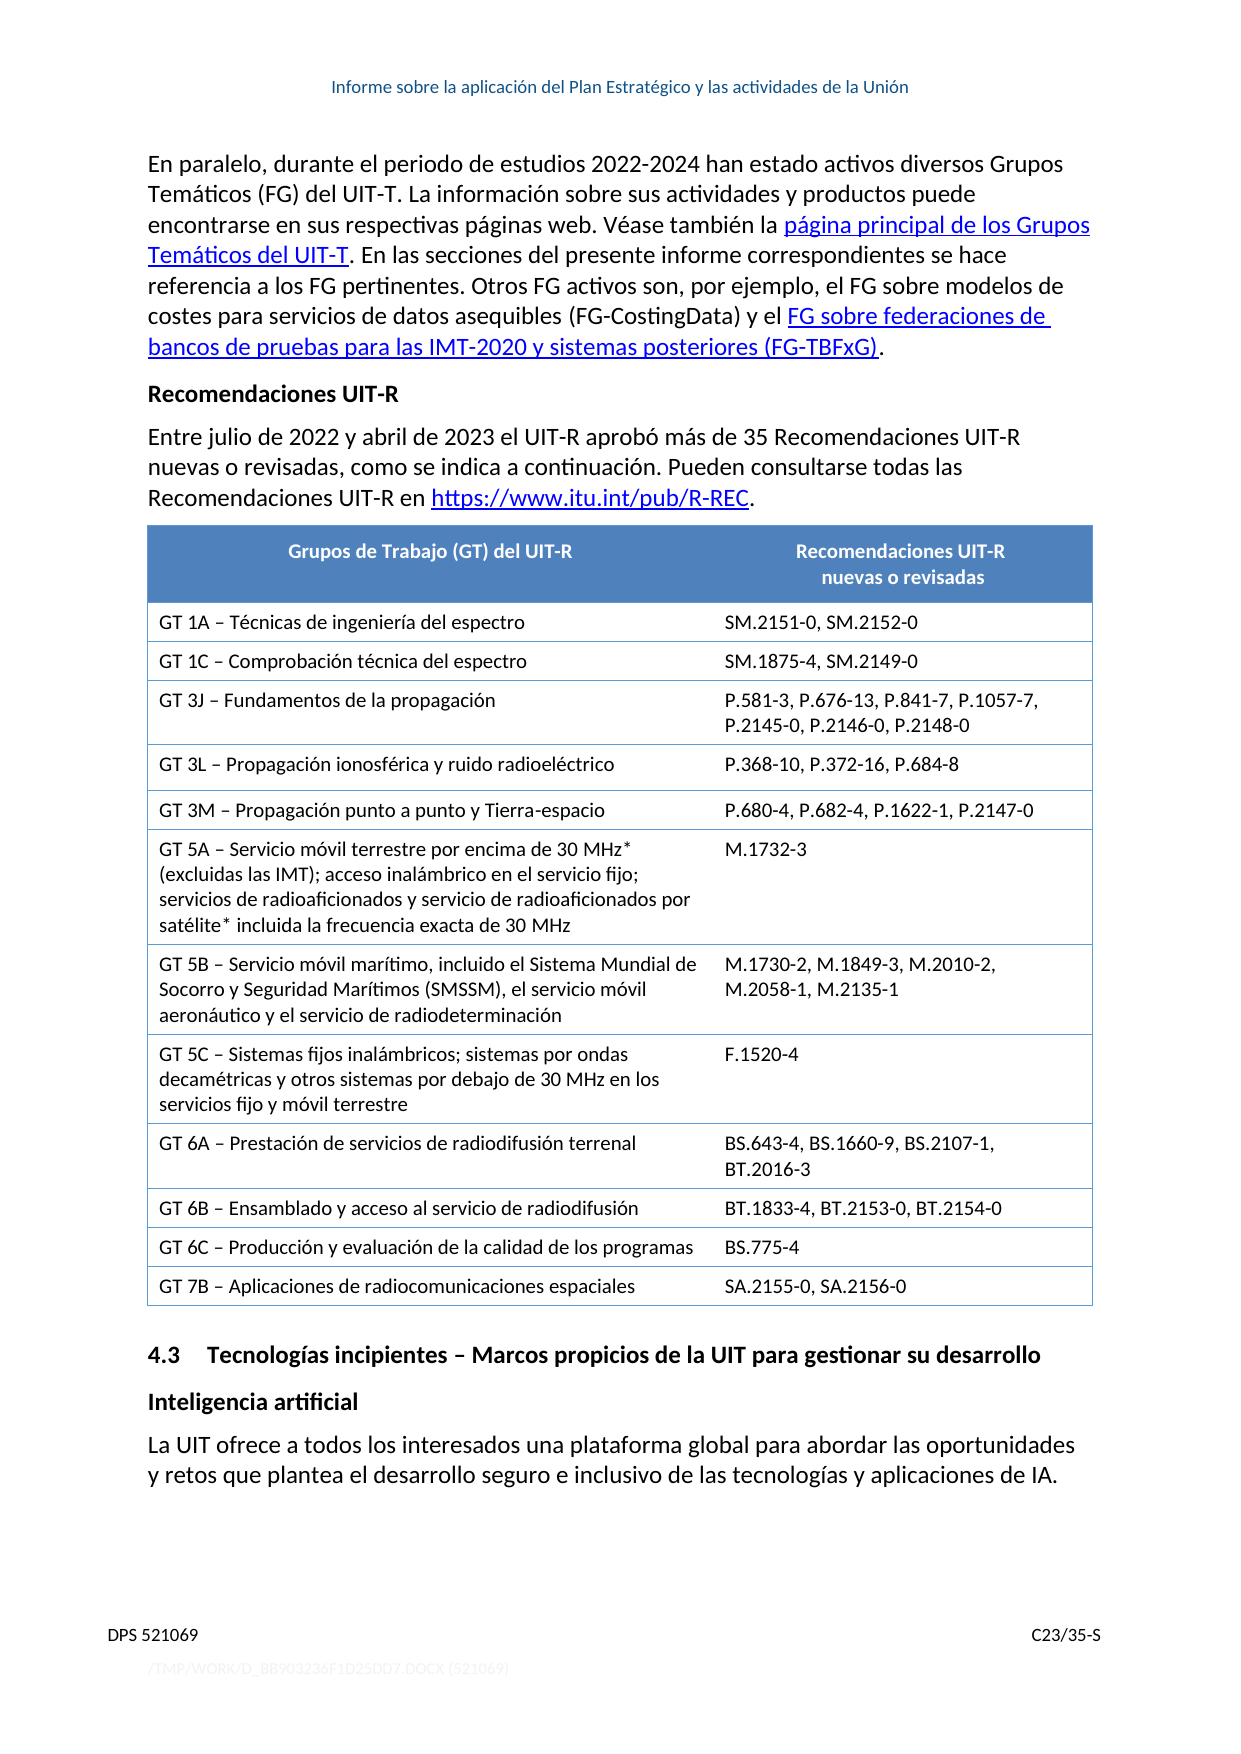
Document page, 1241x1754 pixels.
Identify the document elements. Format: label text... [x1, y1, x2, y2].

table_cell BS.775-4 [713, 1228, 1092, 1266]
table_cell GT 6A – Prestación de servicios de radiodifusión terrenal [148, 1124, 713, 1188]
table_cell GT 6B – Ensamblado y acceso al servicio de radiodifusión [148, 1189, 713, 1227]
table_cell P.368-10, P.372-16, P.684-8 [713, 745, 1092, 789]
subtitle 4.3 Tecnologías incipientes – Marcos propicios de la UIT para gestionar su desarrollo [148, 1339, 1092, 1369]
text La UIT ofrece a todos los interesados una plataforma global para abordar las oportunidades y retos que plantea el desarrollo seguro e inclusivo de las tecnologías y aplicaciones de IA. [148, 1429, 1092, 1490]
table_cell SA.2155-0, SA.2156-0 [713, 1267, 1092, 1304]
table_cell GT 7B – Aplicaciones de radiocomunicaciones espaciales [148, 1267, 713, 1304]
table_cell F.1520-4 [713, 1035, 1092, 1123]
table_cell GT 1C – Comprobación técnica del espectro [148, 642, 713, 680]
table_cell GT 6C – Producción y evaluación de la calidad de los programas [148, 1228, 713, 1266]
subtitle Inteligencia artificial [148, 1386, 1092, 1417]
table_cell GT 5C – Sistemas fijos inalámbricos; sistemas por ondas decamétricas y otros sistemas por debajo de 30 MHz en los servicios fijo y móvil terrestre [148, 1035, 713, 1123]
table_cell BT.1833-4, BT.2153-0, BT.2154-0 [713, 1189, 1092, 1227]
table_cell GT 3J – Fundamentos de la propagación [148, 681, 713, 744]
table_cell P.581-3, P.676-13, P.841-7, P.1057-7, P.2145-0, P.2146-0, P.2148-0 [713, 681, 1092, 744]
table_cell BS.643-4, BS.1660-9, BS.2107-1, BT.2016-3 [713, 1124, 1092, 1188]
subtitle Recomendaciones UIT-R [148, 378, 1092, 408]
table_cell M.1732-3 [713, 830, 1092, 944]
table_cell GT 3M – Propagación punto a punto y Tierra-espacio [148, 791, 713, 828]
text Entre julio de 2022 y abril de 2023 el UIT-R aprobó más de 35 Recomendaciones UIT-R nuevas o revisadas, como se indica a continuación. Pueden consultarse todas las Recomendaciones UIT-R en https://www.itu.int/pub/R-REC. [148, 421, 1092, 513]
table_cell GT 3L – Propagación ionosférica y ruido radioeléctrico [148, 745, 713, 789]
table_cell P.680-4, P.682-4, P.1622-1, P.2147-0 [713, 791, 1092, 828]
table_header Recomendaciones UIT-R nuevas o revisadas [713, 526, 1092, 602]
table_cell M.1730-2, M.1849-3, M.2010-2, M.2058-1, M.2135-1 [713, 945, 1092, 1033]
table_cell GT 1A – Técnicas de ingeniería del espectro [148, 603, 713, 641]
table_cell SM.1875-4, SM.2149-0 [713, 642, 1092, 680]
table_cell GT 5A – Servicio móvil terrestre por encima de 30 MHz* (excluidas las IMT); acceso inalámbrico en el servicio fijo; servicios de radioaficionados y servicio de radioaficionados por satélite* incluida la frecuencia exacta de 30 MHz [148, 830, 713, 944]
text En paralelo, durante el periodo de estudios 2022-2024 han estado activos diversos Grupos Temáticos (FG) del UIT-T. La información sobre sus actividades y productos puede encontrarse en sus respectivas páginas web. Véase también la página principal de los Grupos Temáticos del UIT-T. En las secciones del presente informe correspondientes se hace referencia a los FG pertinentes. Otros FG activos son, por ejemplo, el FG sobre modelos de costes para servicios de datos asequibles (FG-CostingData) y el FG sobre federaciones de bancos de pruebas para las IMT-2020 y sistemas posteriores (FG-TBFxG). [148, 148, 1092, 361]
table_cell SM.2151-0, SM.2152-0 [713, 603, 1092, 641]
table_cell GT 5B – Servicio móvil marítimo, incluido el Sistema Mundial de Socorro y Seguridad Marítimos (SMSSM), el servicio móvil aeronáutico y el servicio de radiodeterminación [148, 945, 713, 1033]
table_header Grupos de Trabajo (GT) del UIT-R [148, 526, 713, 602]
